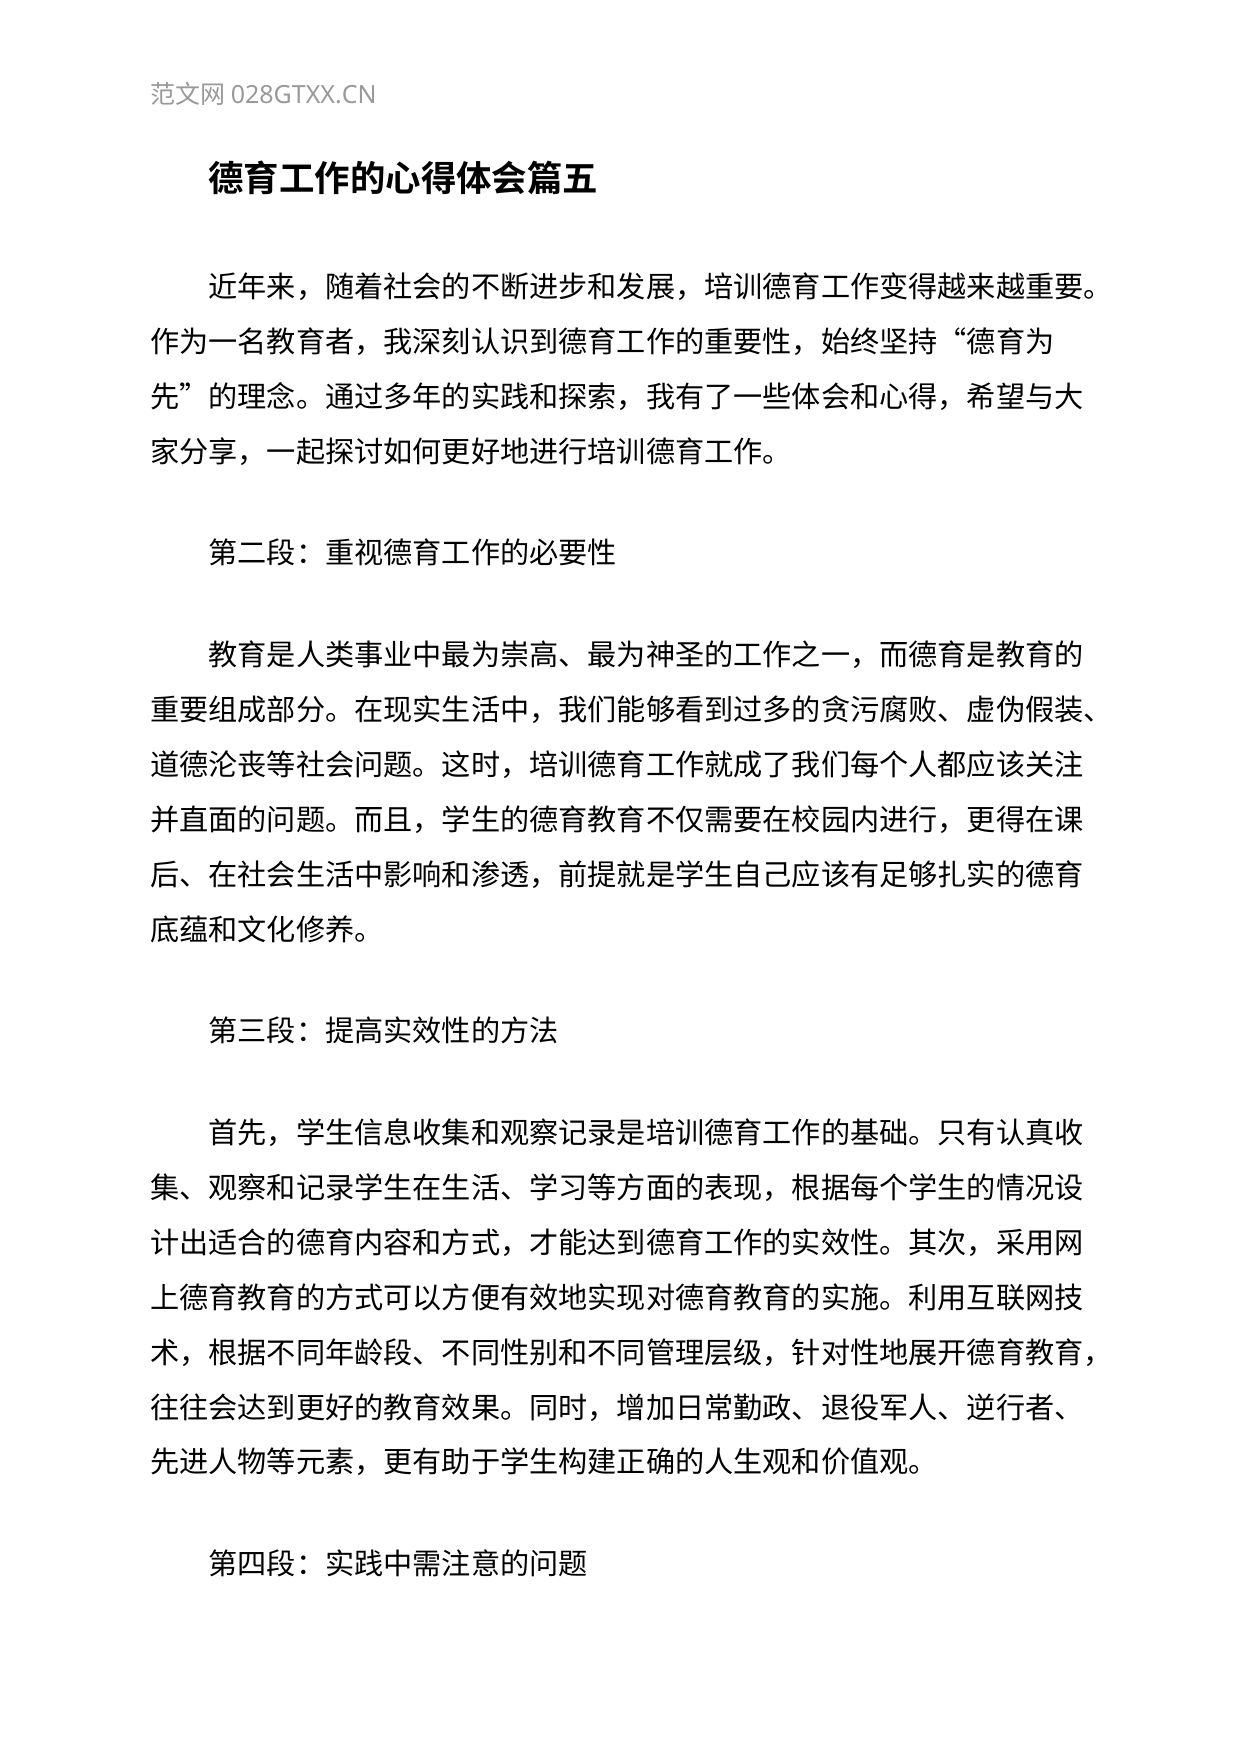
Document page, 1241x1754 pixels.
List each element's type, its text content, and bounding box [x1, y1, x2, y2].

text 第四段：实践中需注意的问题 [150, 1541, 1090, 1583]
text 近年来，随着社会的不断进步和发展，培训德育工作变得越来越重要。作为一名教育者，我深刻认识到德育工作的重要性，始终坚持“德育为先”的理念。通过多年的实践和探索，我有了一些体会和心得，希望与大家分享，一起探讨如何更好地进行培训德育工作。 [150, 263, 1090, 470]
text 首先，学生信息收集和观察记录是培训德育工作的基础。只有认真收集、观察和记录学生在生活、学习等方面的表现，根据每个学生的情况设计出适合的德育内容和方式，才能达到德育工作的实效性。其次，采用网上德育教育的方式可以方便有效地实现对德育教育的实施。利用互联网技术，根据不同年龄段、不同性别和不同管理层级，针对性地展开德育教育，往往会达到更好的教育效果。同时，增加日常勤政、退役军人、逆行者、先进人物等元素，更有助于学生构建正确的人生观和价值观。 [150, 1110, 1090, 1481]
text 教育是人类事业中最为崇高、最为神圣的工作之一，而德育是教育的重要组成部分。在现实生活中，我们能够看到过多的贪污腐败、虚伪假装、道德沦丧等社会问题。这时，培训德育工作就成了我们每个人都应该关注并直面的问题。而且，学生的德育教育不仅需要在校园内进行，更得在课后、在社会生活中影响和渗透，前提就是学生自己应该有足够扎实的德育底蕴和文化修养。 [150, 632, 1090, 948]
text 第三段：提高实效性的方法 [150, 1008, 1090, 1050]
text 德育工作的心得体会篇五 [150, 150, 1090, 201]
text 第二段：重视德育工作的必要性 [150, 530, 1090, 572]
